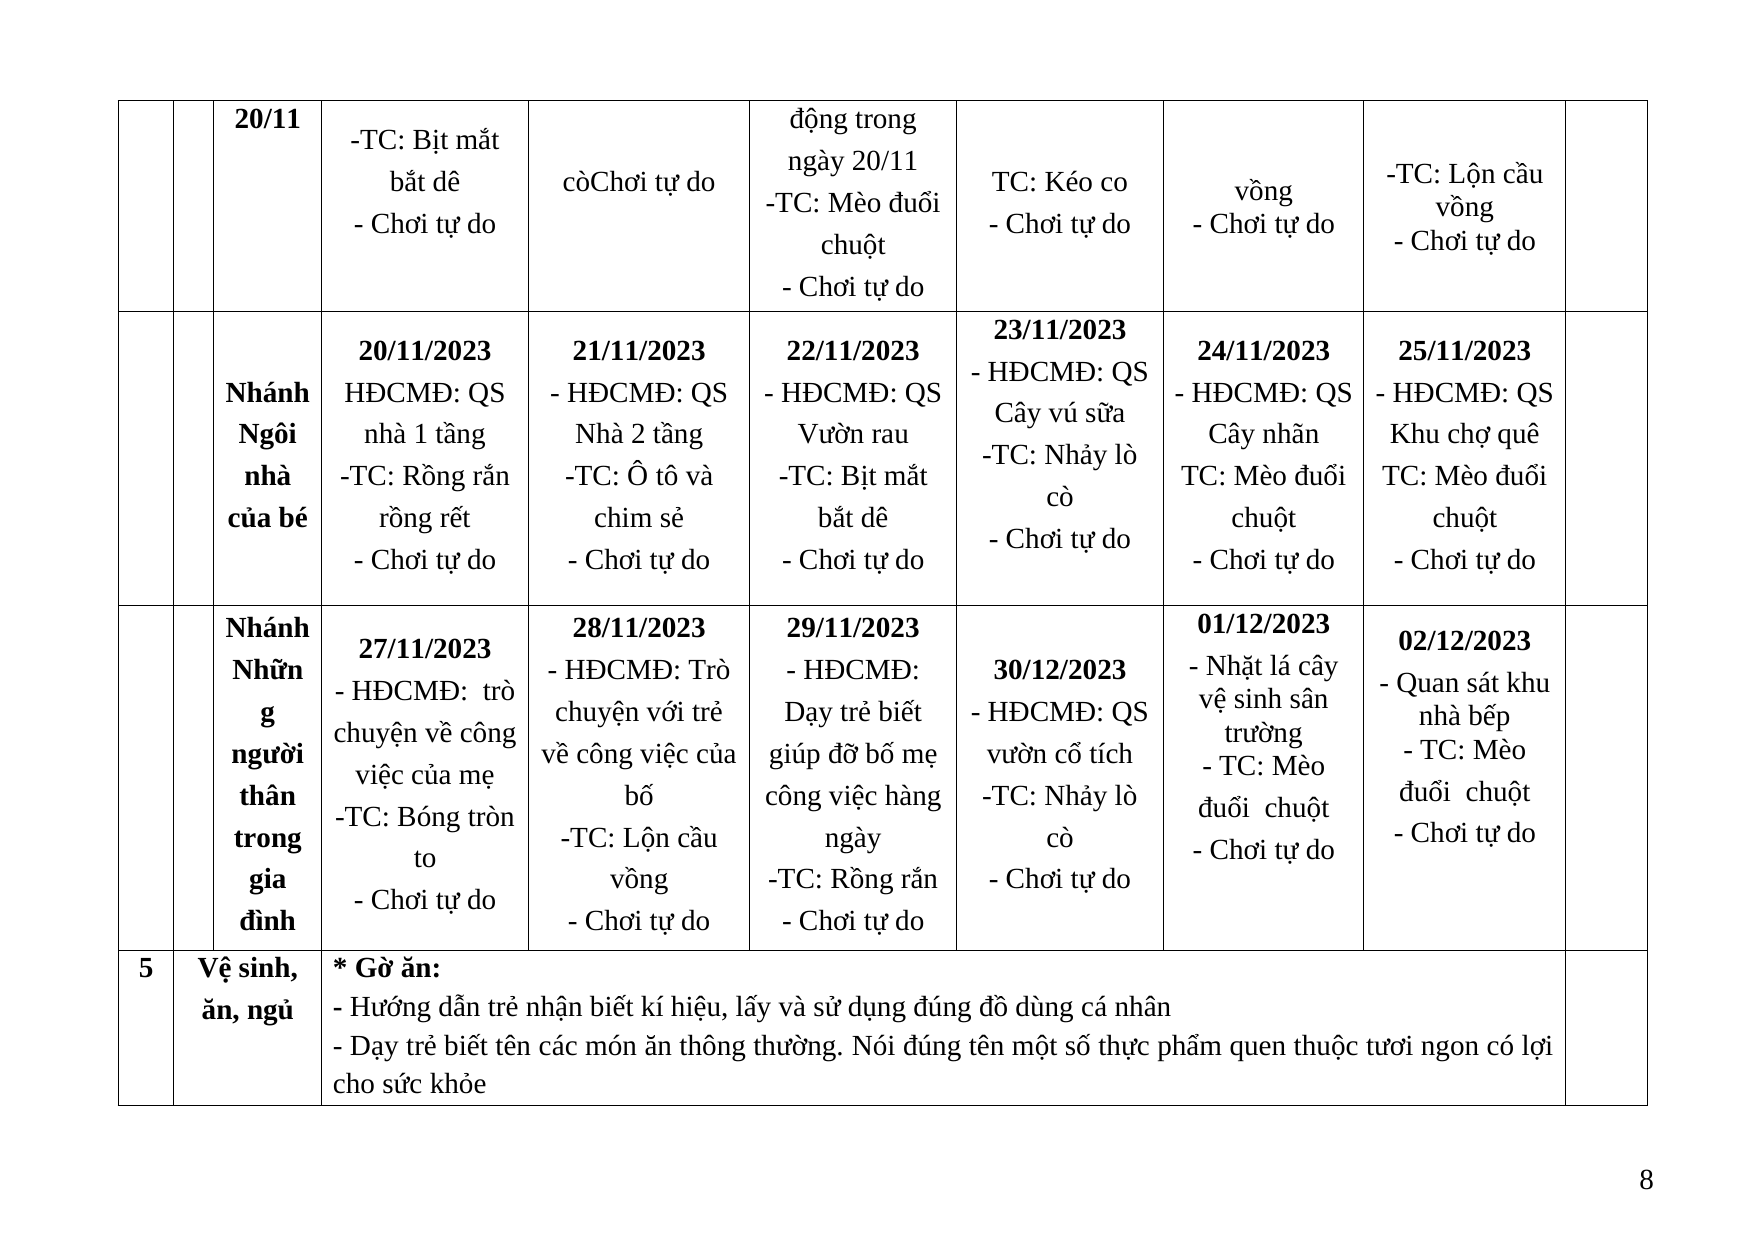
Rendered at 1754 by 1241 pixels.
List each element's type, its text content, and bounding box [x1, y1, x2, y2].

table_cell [322, 101, 528, 311]
table_cell [1566, 101, 1647, 311]
table_cell Nhánh Những người thân trong gia đình [214, 606, 321, 949]
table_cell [529, 101, 749, 311]
table_cell Nhánh Ngôi nhà của bé [214, 312, 321, 605]
table_cell 20/11/2023 HĐCMĐ: QS nhà 1 tầng -TC: Rồng rắn rồng rết - Chơi tự do [322, 312, 528, 605]
table_cell [1566, 312, 1647, 605]
table_cell 29/11/2023 - HĐCMĐ: Dạy trẻ biết giúp đỡ bố mẹ công việc hàng ngày -TC: Rồng rắn - Chơi tự do [750, 606, 956, 949]
table_cell 24/11/2023 - HĐCMĐ: QS Cây nhãn TC: Mèo đuổi chuột - Chơi tự do [1164, 312, 1363, 605]
table_cell 5 [119, 951, 173, 1105]
table_cell 21/11/2023 - HĐCMĐ: QS Nhà 2 tầng -TC: Ô tô và chim sẻ - Chơi tự do [529, 312, 749, 605]
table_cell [322, 951, 1565, 1105]
table_cell [1566, 606, 1647, 949]
table_cell 25/11/2023 - HĐCMĐ: QS Khu chợ quê TC: Mèo đuổi chuột - Chơi tự do [1364, 312, 1565, 605]
table_cell Vệ sinh, ăn, ngủ [174, 951, 321, 1105]
table_cell [174, 606, 213, 949]
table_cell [957, 101, 1163, 311]
table_cell 22/11/2023 - HĐCMĐ: QS Vườn rau -TC: Bịt mắt bắt dê - Chơi tự do [750, 312, 956, 605]
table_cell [1364, 101, 1565, 311]
table_cell [174, 312, 213, 605]
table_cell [750, 101, 956, 311]
table_cell 27/11/2023 - HĐCMĐ: trò chuyện về công việc của mẹ -TC: Bóng tròn to - Chơi tự do [322, 606, 528, 949]
table_cell 30/12/2023 - HĐCMĐ: QS vườn cổ tích -TC: Nhảy lò cò - Chơi tự do [957, 606, 1163, 949]
table_cell 01/12/2023 - Nhặt lá cây vệ sinh sân trường - TC: Mèo đuổi chuột - Chơi tự do [1164, 606, 1363, 949]
table_cell [119, 312, 173, 605]
table_cell [119, 606, 173, 949]
table_cell [1566, 951, 1647, 1105]
table_cell 02/12/2023 - Quan sát khu nhà bếp - TC: Mèo đuổi chuột - Chơi tự do [1364, 606, 1565, 949]
table_cell 28/11/2023 - HĐCMĐ: Trò chuyện với trẻ về công việc của bố -TC: Lộn cầu vồng - Chơi tự do [529, 606, 749, 949]
table_cell Nhánh Ngày 20/11 [214, 101, 321, 311]
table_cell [1164, 101, 1363, 311]
table_cell 23/11/2023 - HĐCMĐ: QS Cây vú sữa -TC: Nhảy lò cò - Chơi tự do [957, 312, 1163, 605]
